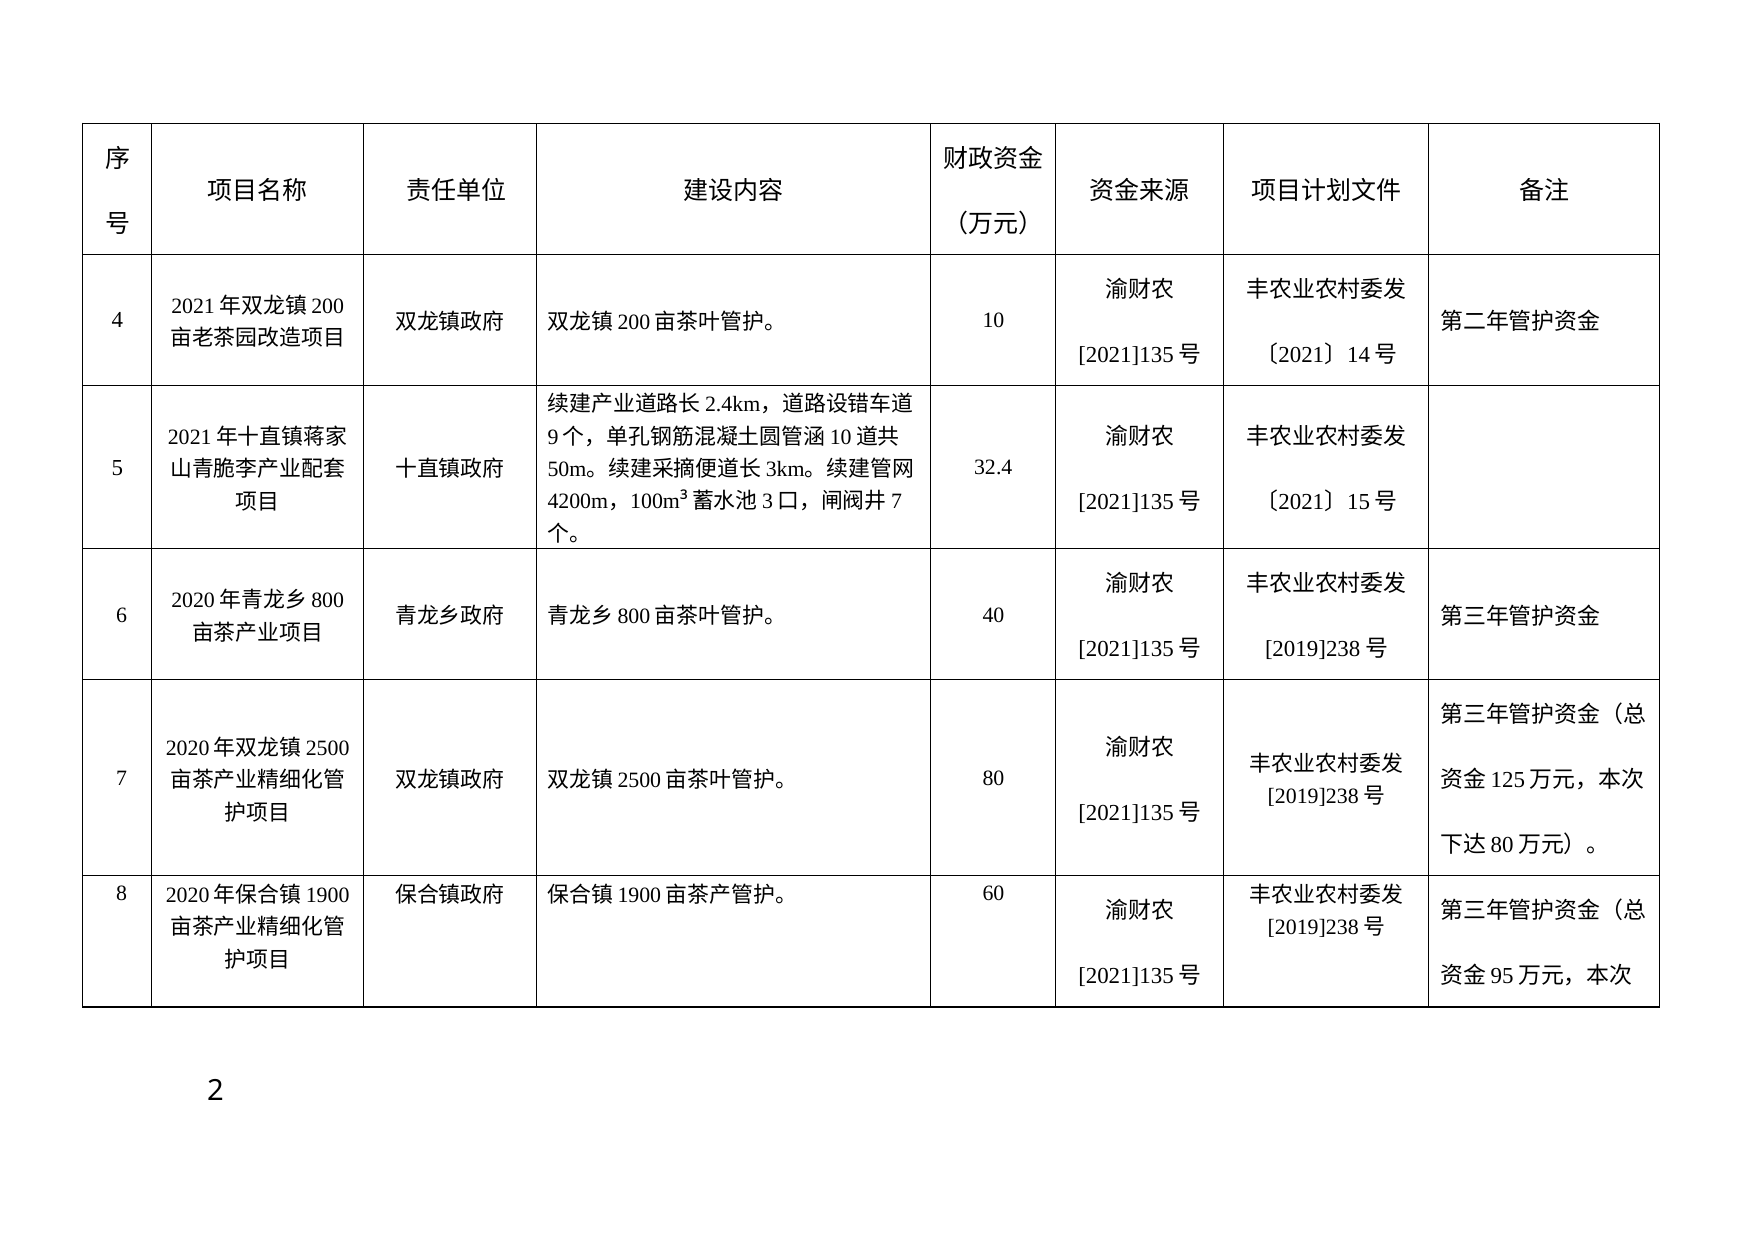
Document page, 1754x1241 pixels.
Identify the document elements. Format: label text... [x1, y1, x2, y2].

table_cell 7 [83, 680, 151, 875]
table_cell 丰农业农村委发〔2021〕15号 [1224, 386, 1428, 548]
table_header 项目计划文件 [1224, 124, 1428, 254]
table_cell 渝财农[2021]135号 [1056, 876, 1223, 1006]
table_cell 2020年双龙镇2500亩茶产业精细化管护项目 [152, 680, 363, 875]
table_cell 丰农业农村委发〔2021〕14号 [1224, 255, 1428, 385]
table_cell 丰农业农村委发[2019]238号 [1224, 680, 1428, 875]
table_cell 第二年管护资金 [1429, 255, 1659, 385]
table_cell 60 [931, 876, 1055, 1006]
table_cell 渝财农[2021]135号 [1056, 549, 1223, 679]
table_header 序号 [83, 124, 151, 254]
table_cell 80 [931, 680, 1055, 875]
table_cell 十直镇政府 [364, 386, 536, 548]
table_cell 渝财农[2021]135号 [1056, 386, 1223, 548]
table_cell 32.4 [931, 386, 1055, 548]
table_cell 40 [931, 549, 1055, 679]
table_cell 2020年青龙乡800亩茶产业项目 [152, 549, 363, 679]
table_cell 双龙镇政府 [364, 255, 536, 385]
table_header 项目名称 [152, 124, 363, 254]
table_cell 8 [83, 876, 151, 1006]
table_header 备注 [1429, 124, 1659, 254]
table_header 资金来源 [1056, 124, 1223, 254]
table_cell 2020年保合镇1900亩茶产业精细化管护项目 [152, 876, 363, 1006]
table_cell 双龙镇政府 [364, 680, 536, 875]
table_cell 2021年双龙镇200亩老茶园改造项目 [152, 255, 363, 385]
table_cell 丰农业农村委发[2019]238号 [1224, 876, 1428, 1006]
table_cell 10 [931, 255, 1055, 385]
table_header 财政资金（万元） [931, 124, 1055, 254]
table_cell 渝财农[2021]135号 [1056, 255, 1223, 385]
table_cell 青龙乡800亩茶叶管护。 [537, 549, 930, 679]
table_cell 丰农业农村委发[2019]238号 [1224, 549, 1428, 679]
table_cell 第三年管护资金（总资金125万元，本次下达80万元）。 [1429, 680, 1659, 875]
table_cell 第三年管护资金（总资金95万元，本次下达60万元）。 [1429, 876, 1659, 1006]
table_cell [1429, 386, 1659, 548]
table_cell 保合镇政府 [364, 876, 536, 1006]
table_cell 青龙乡政府 [364, 549, 536, 679]
table_cell 4 [83, 255, 151, 385]
table_header 责任单位 [364, 124, 536, 254]
table_cell 2021年十直镇蒋家山青脆李产业配套项目 [152, 386, 363, 548]
table_header 建设内容 [537, 124, 930, 254]
table_cell 保合镇1900亩茶产管护。 [537, 876, 930, 1006]
table_cell 双龙镇200亩茶叶管护。 [537, 255, 930, 385]
table_cell 双龙镇2500亩茶叶管护。 [537, 680, 930, 875]
table_cell 第三年管护资金 [1429, 549, 1659, 679]
table_cell 续建产业道路长2.4km，道路设错车道9个，单孔钢筋混凝土圆管涵10道共50m。续建采摘便道长3km。续建管网4200m，100m³蓄水池3口，闸阀井7个。 [537, 386, 930, 548]
table_cell 5 [83, 386, 151, 548]
table_cell 渝财农[2021]135号 [1056, 680, 1223, 875]
table_cell 6 [83, 549, 151, 679]
